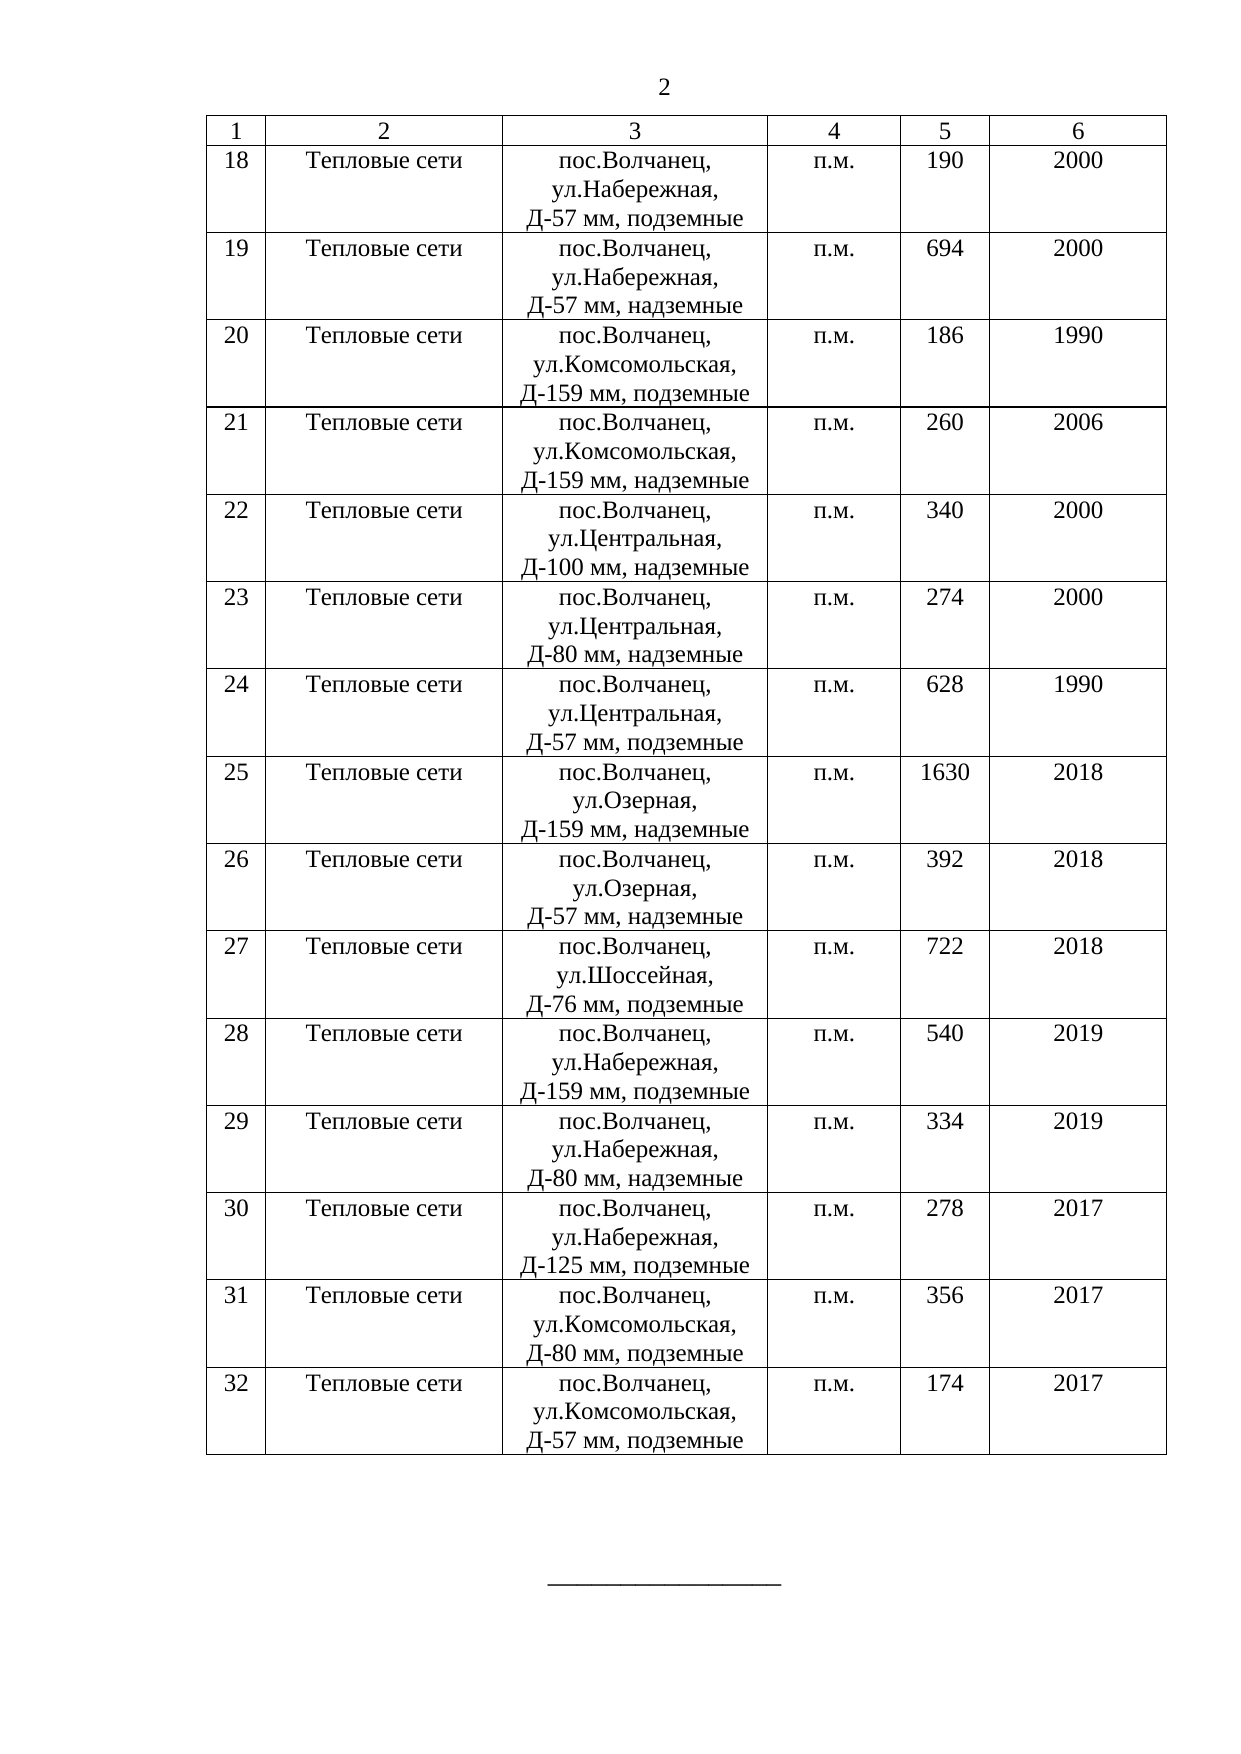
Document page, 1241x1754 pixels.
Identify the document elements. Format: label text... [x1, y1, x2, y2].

table_cell 174 [901, 1368, 989, 1454]
table_cell 628 [901, 669, 989, 756]
table_cell 24 [207, 669, 265, 756]
table_cell п.м. [768, 844, 900, 930]
table_cell Тепловые сети [266, 408, 502, 494]
table_cell 334 [901, 1106, 989, 1192]
table_cell п.м. [768, 233, 900, 319]
table_header 2 [266, 116, 502, 144]
table_cell 190 [901, 146, 989, 232]
table_cell 694 [901, 233, 989, 319]
table_cell Тепловые сети [266, 146, 502, 232]
table_header 4 [768, 116, 900, 144]
table_cell 2000 [990, 233, 1166, 319]
table_cell Тепловые сети [266, 1368, 502, 1454]
table_cell 1990 [990, 669, 1166, 756]
table_cell Тепловые сети [266, 757, 502, 843]
table_cell 26 [207, 844, 265, 930]
table_cell 274 [901, 582, 989, 668]
table_cell пос.Волчанец, ул.Набережная, Д-57 мм, надземные [503, 233, 767, 319]
table_cell 30 [207, 1193, 265, 1279]
table_cell п.м. [768, 495, 900, 581]
table_cell пос.Волчанец, ул.Центральная, Д-57 мм, подземные [503, 669, 767, 756]
table_cell пос.Волчанец, ул.Комсомольская, Д-159 мм, надземные [503, 408, 767, 494]
table_cell пос.Волчанец, ул.Набережная, Д-57 мм, подземные [503, 146, 767, 232]
table_cell 722 [901, 931, 989, 1017]
table_cell 2000 [990, 582, 1166, 668]
table_cell пос.Волчанец, ул.Набережная, Д-80 мм, надземные [503, 1106, 767, 1192]
table_cell 21 [207, 408, 265, 494]
table_cell Тепловые сети [266, 931, 502, 1017]
table_cell Тепловые сети [266, 1193, 502, 1279]
table_cell 2019 [990, 1019, 1166, 1105]
table_cell 27 [207, 931, 265, 1017]
table_cell п.м. [768, 1106, 900, 1192]
table_cell 2017 [990, 1193, 1166, 1279]
table_cell Тепловые сети [266, 1280, 502, 1367]
table_cell 2018 [990, 757, 1166, 843]
table_cell 2018 [990, 844, 1166, 930]
table_cell 29 [207, 1106, 265, 1192]
table_cell 19 [207, 233, 265, 319]
table_cell 18 [207, 146, 265, 232]
table_cell пос.Волчанец, ул.Комсомольская, Д-80 мм, подземные [503, 1280, 767, 1367]
table_cell пос.Волчанец, ул.Комсомольская, Д-159 мм, подземные [503, 320, 767, 406]
table_header 3 [503, 116, 767, 144]
table_cell 2017 [990, 1280, 1166, 1367]
table_cell п.м. [768, 931, 900, 1017]
table_cell п.м. [768, 146, 900, 232]
text 2 [177, 72, 1152, 100]
table_cell п.м. [768, 669, 900, 756]
table_cell 340 [901, 495, 989, 581]
table_cell 356 [901, 1280, 989, 1367]
table_cell 28 [207, 1019, 265, 1105]
table_cell Тепловые сети [266, 582, 502, 668]
table_header 5 [901, 116, 989, 144]
table_cell п.м. [768, 1193, 900, 1279]
table_cell 278 [901, 1193, 989, 1279]
table_cell п.м. [768, 408, 900, 494]
table_cell Тепловые сети [266, 320, 502, 406]
table_cell Тепловые сети [266, 495, 502, 581]
table_header 6 [990, 116, 1166, 144]
table_cell пос.Волчанец, ул.Набережная, Д-125 мм, подземные [503, 1193, 767, 1279]
table_cell 2018 [990, 931, 1166, 1017]
table_cell Тепловые сети [266, 669, 502, 756]
table_cell 32 [207, 1368, 265, 1454]
table_cell 23 [207, 582, 265, 668]
table_cell пос.Волчанец, ул.Набережная, Д-159 мм, подземные [503, 1019, 767, 1105]
table_cell пос.Волчанец, ул.Комсомольская, Д-57 мм, подземные [503, 1368, 767, 1454]
table_cell 31 [207, 1280, 265, 1367]
table_cell 1630 [901, 757, 989, 843]
table_cell 1990 [990, 320, 1166, 406]
table_cell 25 [207, 757, 265, 843]
table_cell 2019 [990, 1106, 1166, 1192]
table_cell пос.Волчанец, ул.Центральная, Д-80 мм, надземные [503, 582, 767, 668]
table_cell 392 [901, 844, 989, 930]
table_cell 2006 [990, 408, 1166, 494]
table_cell 260 [901, 408, 989, 494]
table_cell Тепловые сети [266, 1106, 502, 1192]
table_cell пос.Волчанец, ул.Озерная, Д-159 мм, надземные [503, 757, 767, 843]
table_cell 22 [207, 495, 265, 581]
table_cell п.м. [768, 1368, 900, 1454]
table_cell пос.Волчанец, ул.Центральная, Д-100 мм, надземные [503, 495, 767, 581]
table_cell Тепловые сети [266, 1019, 502, 1105]
table_cell 2000 [990, 495, 1166, 581]
table_cell п.м. [768, 320, 900, 406]
table_cell п.м. [768, 1280, 900, 1367]
table_cell пос.Волчанец, ул.Озерная, Д-57 мм, надземные [503, 844, 767, 930]
table_cell п.м. [768, 582, 900, 668]
text ________________ [177, 1556, 1152, 1589]
table_cell 20 [207, 320, 265, 406]
table_cell п.м. [768, 757, 900, 843]
table_cell Тепловые сети [266, 844, 502, 930]
table_header 1 [207, 116, 265, 144]
table_cell 2000 [990, 146, 1166, 232]
table_cell 2017 [990, 1368, 1166, 1454]
table_cell Тепловые сети [266, 233, 502, 319]
table_cell п.м. [768, 1019, 900, 1105]
table_cell 540 [901, 1019, 989, 1105]
table_cell 186 [901, 320, 989, 406]
table_cell пос.Волчанец, ул.Шоссейная, Д-76 мм, подземные [503, 931, 767, 1017]
